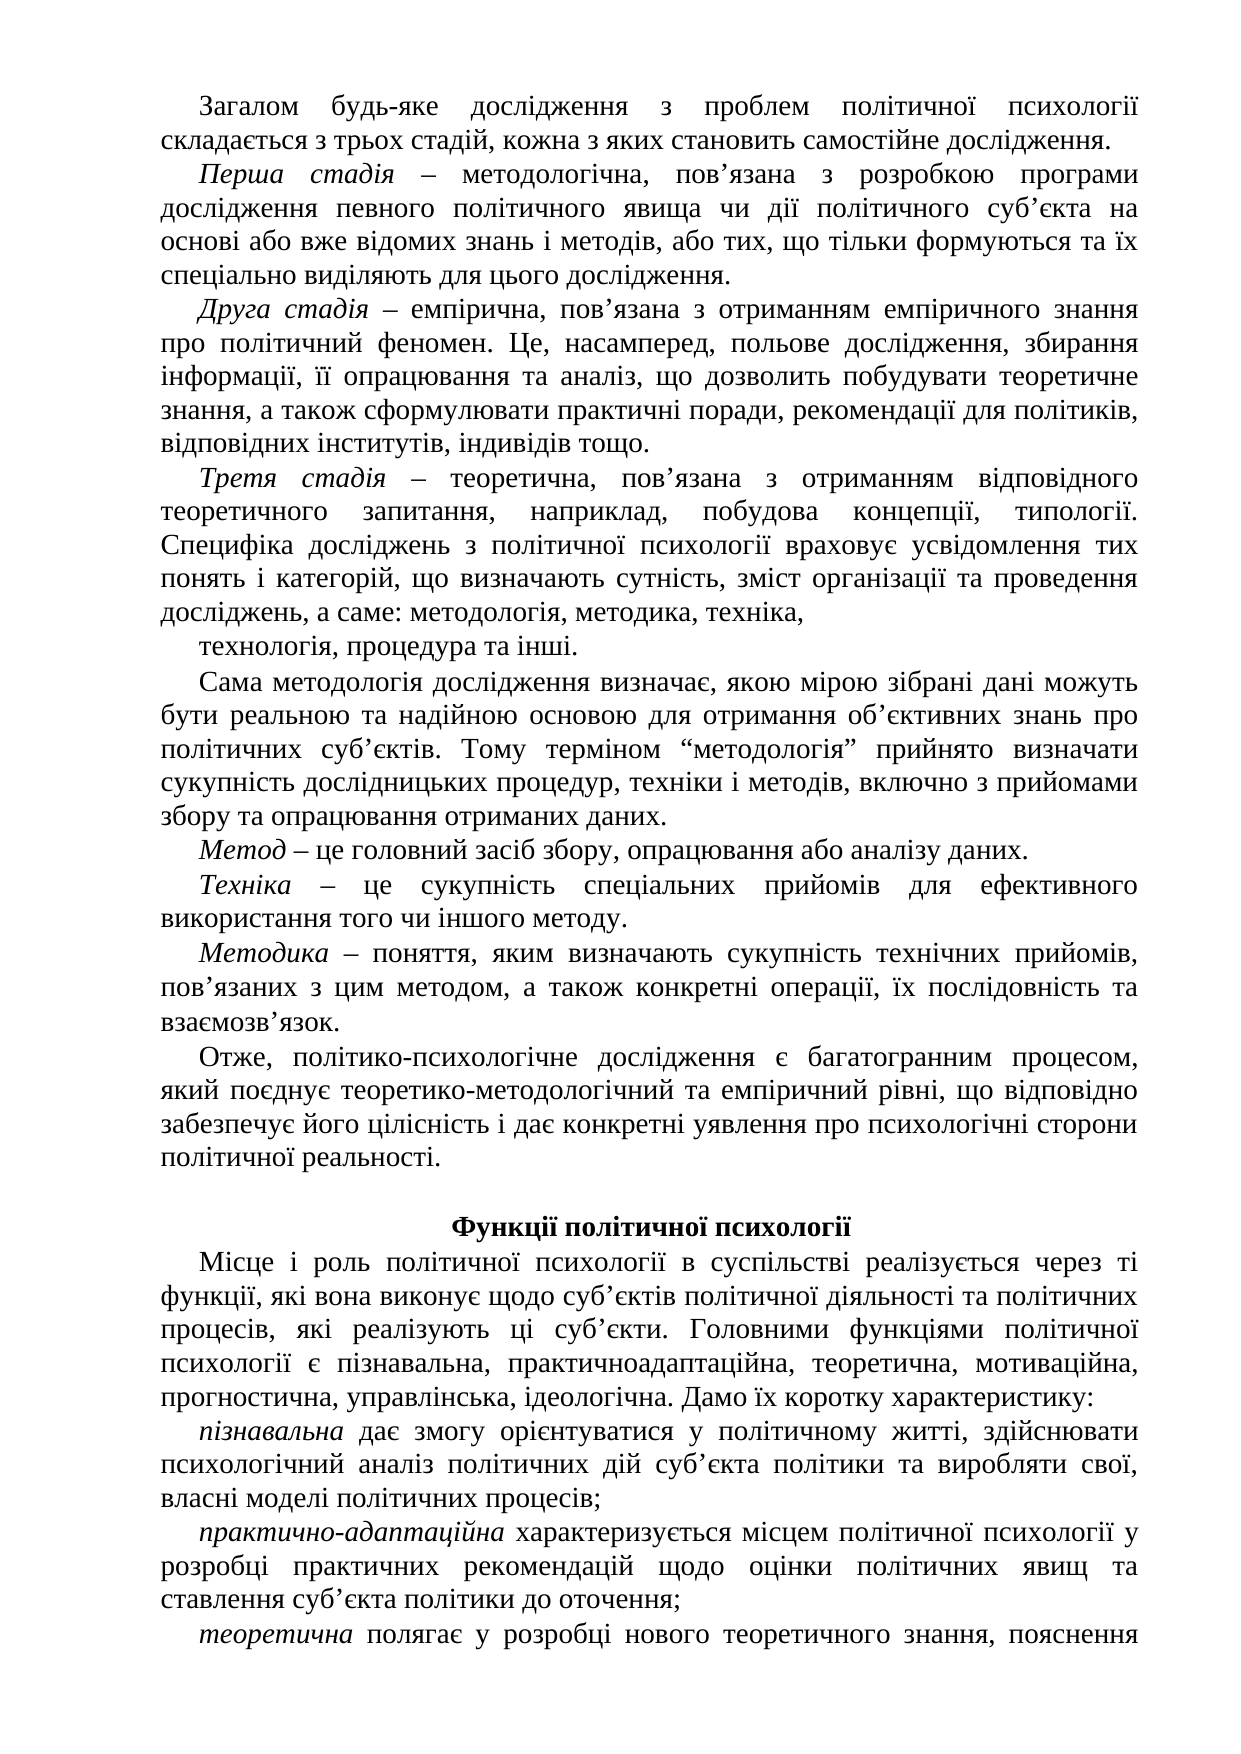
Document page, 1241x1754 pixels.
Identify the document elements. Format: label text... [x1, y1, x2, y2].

text Третя стадія – теоретична, пов’язана з отриманням відповідного теоретичного запитання, наприклад, побудова концепції, типології. Специфіка досліджень з політичної психології враховує усвідомлення тих понять і категорій, що визначають сутність, зміст організації та проведення досліджень, а саме: методологія, методика, техніка, [160, 460, 1139, 628]
text Місце і роль політичної психології в суспільстві реалізується через ті функції, які вона виконує щодо суб’єктів політичної діяльності та політичних процесів, які реалізують ці суб’єкти. Головними функціями політичної психології є пізнавальна, практичноадаптаційна, теоретична, мотиваційна, прогностична, управлінська, ідеологічна. Дамо їх коротку характеристику: [160, 1244, 1139, 1412]
text Друга стадія – емпірична, пов’язана з отриманням емпіричного знання про політичний феномен. Це, насамперед, польове дослідження, збирання інформації, її опрацювання та аналіз, що дозволить побудувати теоретичне знання, а також сформулювати практичні поради, рекомендації для політиків, відповідних інститутів, індивідів тощо. [160, 291, 1139, 459]
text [160, 1616, 1139, 1649]
text пізнавальна дає змогу орієнтуватися у політичному житті, здійснювати психологічний аналіз політичних дій суб’єкта політики та виробляти свої, власні моделі політичних процесів; [160, 1413, 1139, 1514]
text Методика – поняття, яким визначають сукупність технічних прийомів, пов’язаних з цим методом, а також конкретні операції, їх послідовність та взаємозв’язок. [160, 935, 1139, 1037]
text Функції політичної психології [162, 1209, 1139, 1243]
text Отже, політико-психологічне дослідження є багатогранним процесом, який поєднує теоретико-методологічний та емпіричний рівні, що відповідно забезпечує його цілісність і дає конкретні уявлення про психологічні сторони політичної реальності. [160, 1039, 1139, 1173]
text технологія, процедура та інші. [160, 628, 1139, 662]
text практично-адаптаційна характеризується місцем політичної психології у розробці практичних рекомендацій щодо оцінки політичних явищ та ставлення суб’єкта політики до оточення; [160, 1514, 1139, 1615]
text Сама методологія дослідження визначає, якою мірою зібрані дані можуть бути реальною та надійною основою для отримання об’єктивних знань про політичних суб’єктів. Тому терміном “методологія” прийнято визначати сукупність дослідницьких процедур, техніки і методів, включно з прийомами збору та опрацювання отриманих даних. [160, 664, 1139, 832]
text Загалом будь-яке дослідження з проблем політичної психології складається з трьох стадій, кожна з яких становить самостійне дослідження. [160, 88, 1139, 156]
text Метод – це головний засіб збору, опрацювання або аналізу даних. [160, 832, 1139, 866]
text Техніка – це сукупність спеціальних прийомів для ефективного використання того чи іншого методу. [160, 867, 1139, 934]
text Перша стадія – методологічна, пов’язана з розробкою програми дослідження певного політичного явища чи дії політичного суб’єкта на основі або вже відомих знань і методів, або тих, що тільки формуються та їх спеціально виділяють для цього дослідження. [160, 156, 1139, 291]
